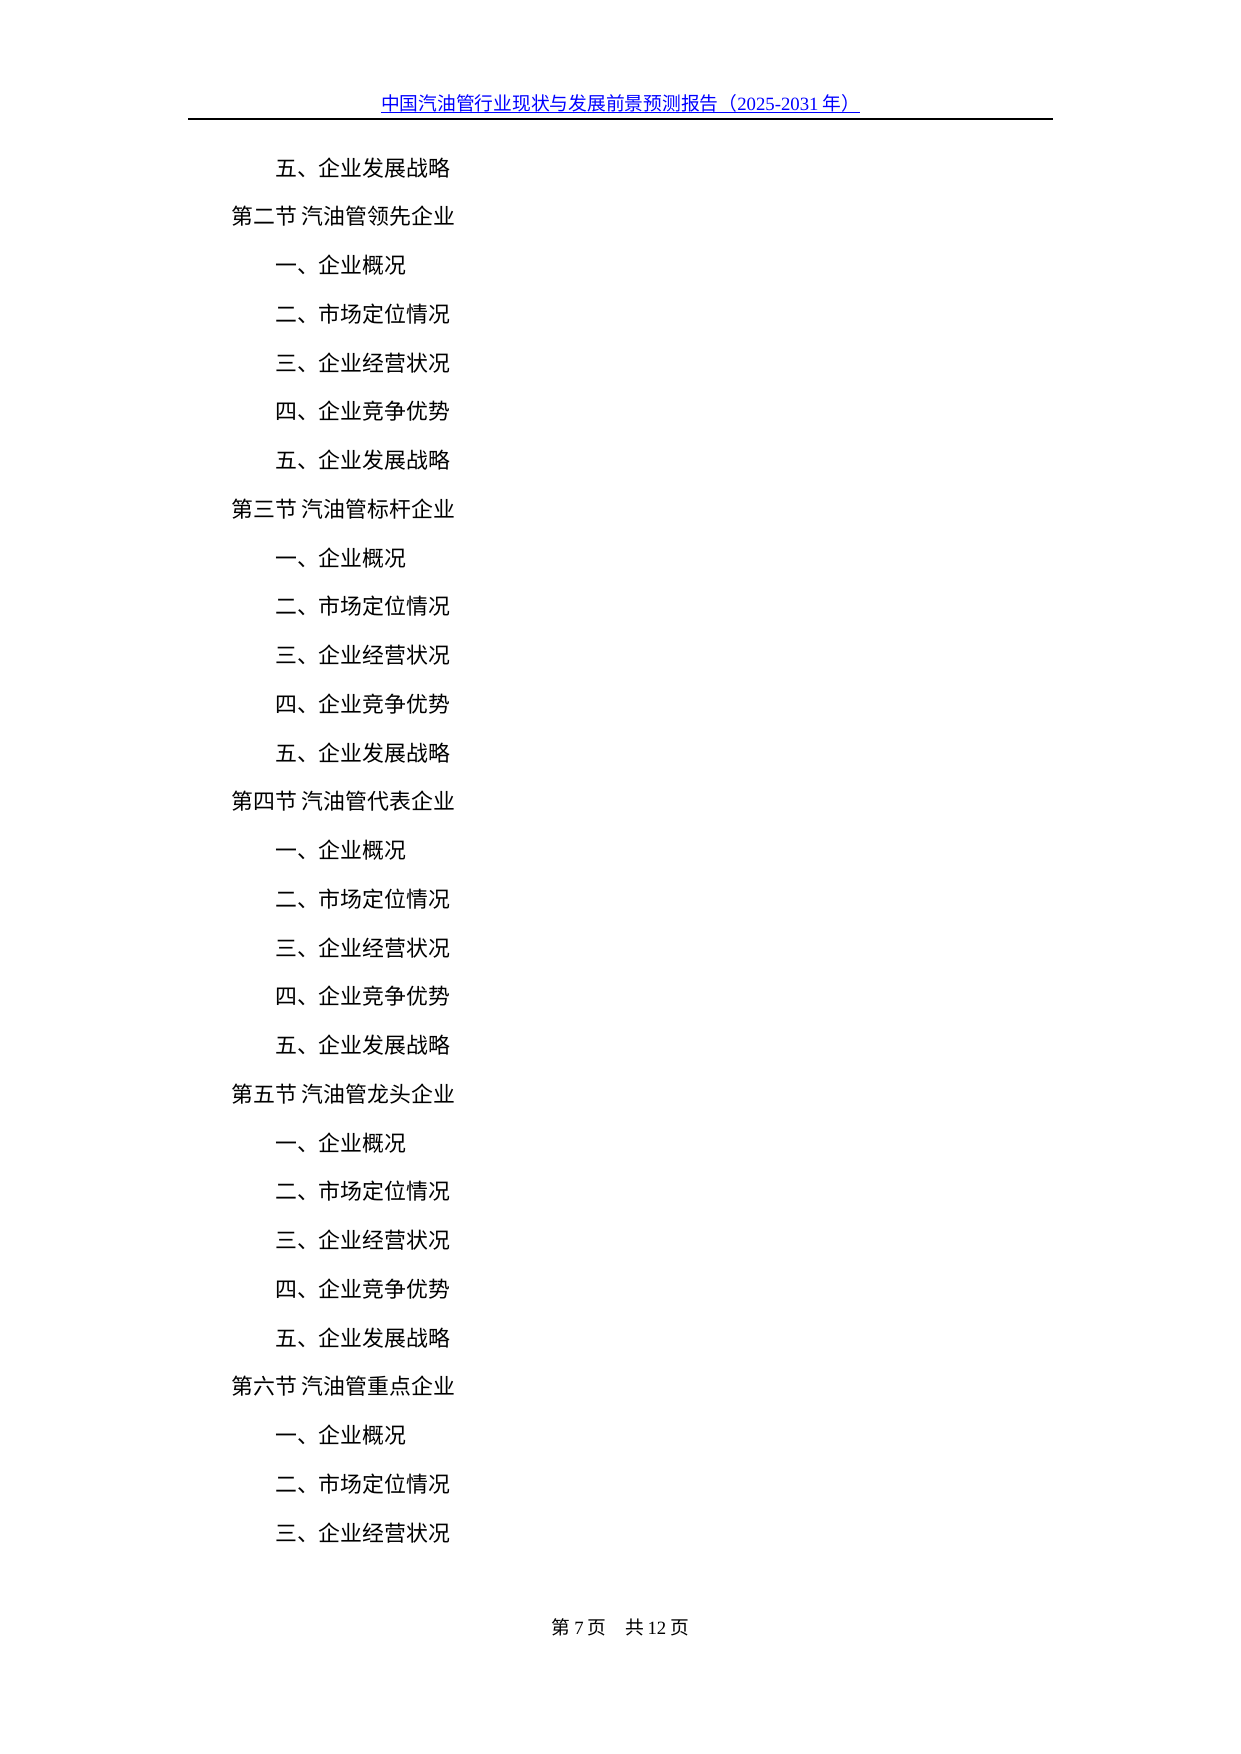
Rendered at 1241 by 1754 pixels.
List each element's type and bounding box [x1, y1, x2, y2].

text [187, 150, 1053, 1548]
